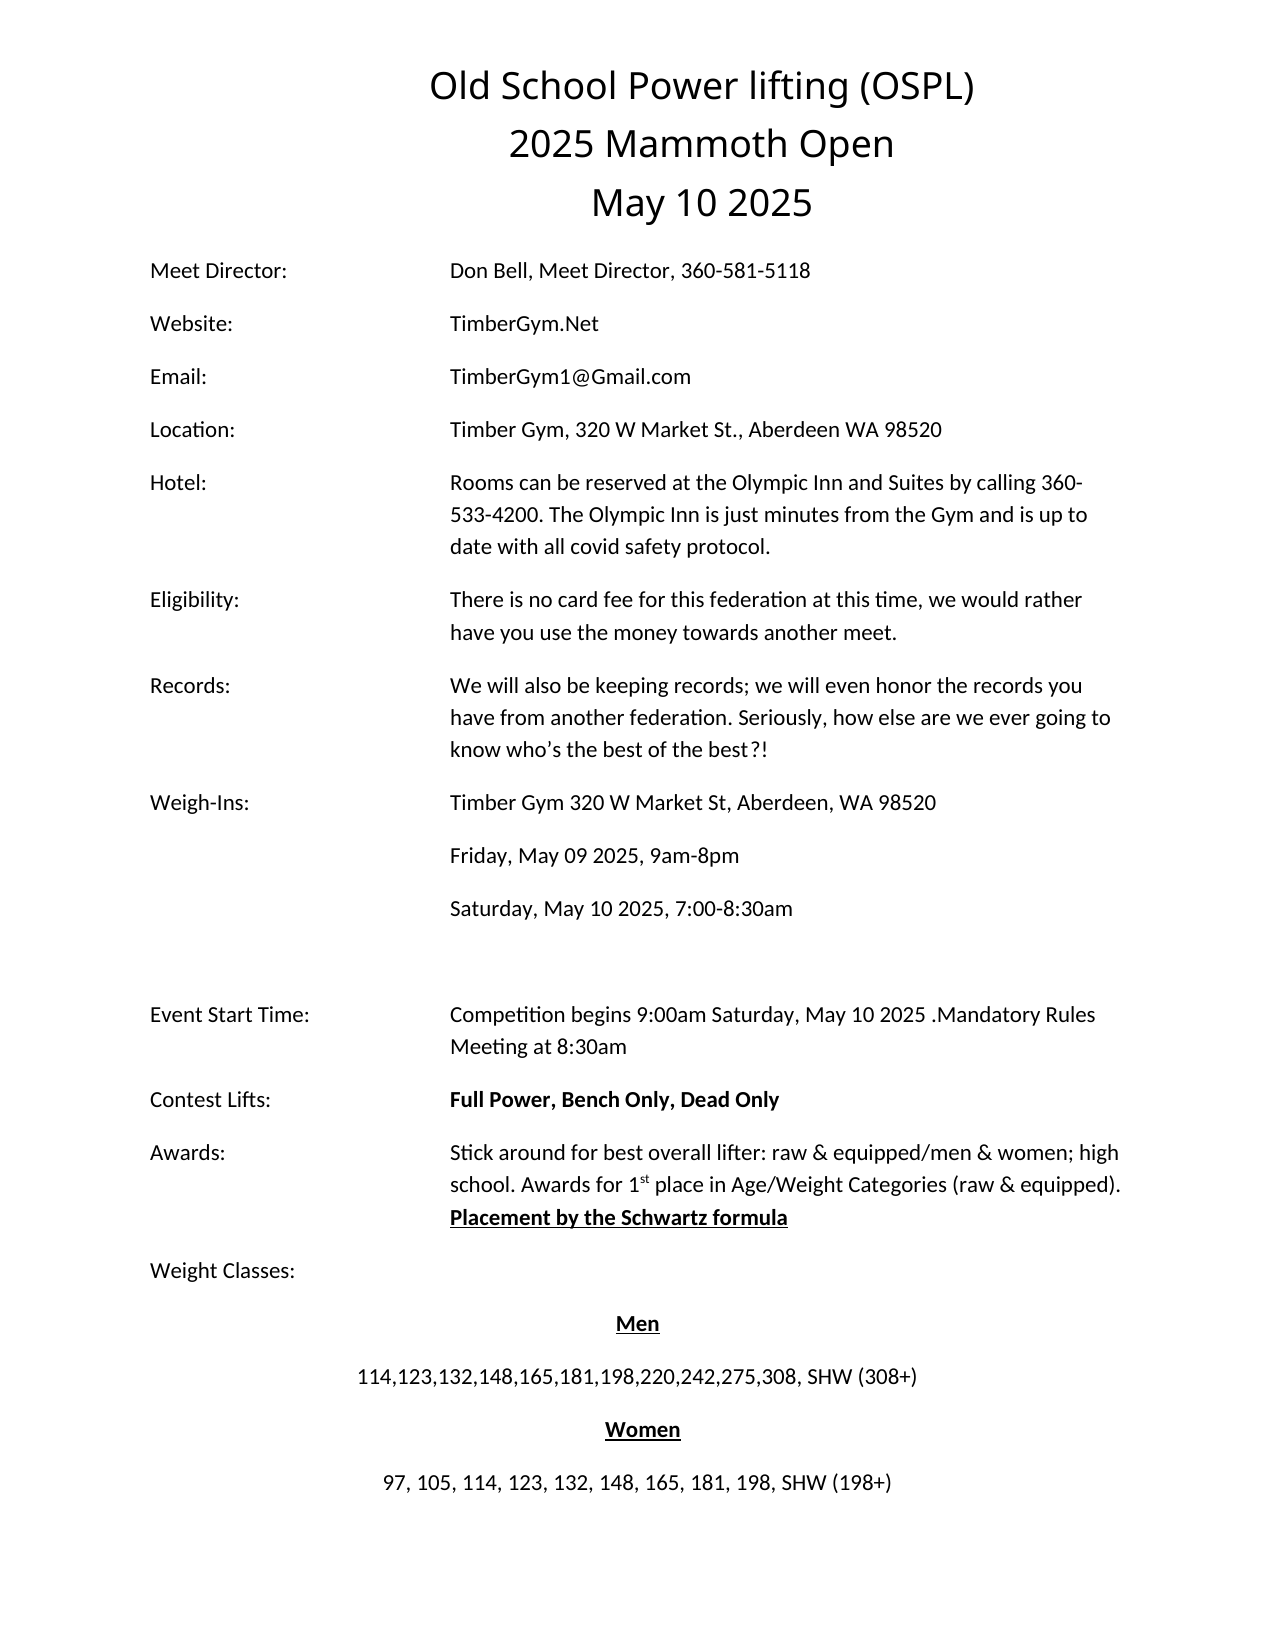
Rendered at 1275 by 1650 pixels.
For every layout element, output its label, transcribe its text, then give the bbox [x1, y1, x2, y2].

text Weight Classes: [150, 1256, 1125, 1284]
text Meet Director: Don Bell, Meet Director, 360-581-5118 [150, 256, 1125, 284]
text Event Start Time: Competition begins 9:00am Saturday, May 10 2025 .Mandatory Rules Meeting at 8:30am [150, 1000, 1125, 1060]
text Men [150, 1309, 1125, 1337]
text Awards: Stick around for best overall lifter: raw & equipped/men & women; high school. Awards for 1st place in Age/Weight Categories (raw & equipped). Placement by the Schwartz formula [150, 1138, 1125, 1231]
text Website: TimberGym.Net [150, 309, 1125, 337]
text 114,123,132,148,165,181,198,220,242,275,308, SHW (308+) [150, 1362, 1125, 1390]
text Saturday, May 10 2025, 7:00-8:30am [150, 894, 1125, 922]
text Weigh-Ins: Timber Gym 320 W Market St, Aberdeen, WA 98520 [150, 788, 1125, 816]
text Friday, May 09 2025, 9am-8pm [150, 841, 1125, 869]
text Eligibility: There is no card fee for this federation at this time, we would rather have you use the money towards another meet. [150, 586, 1125, 646]
text Records: We will also be keeping records; we will even honor the records you have from another federation. Seriously, how else are we ever going to know who’s the best of the best ?! [150, 671, 1125, 763]
text Location: Timber Gym, 320 W Market St., Aberdeen WA 98520 [150, 415, 1125, 443]
text Hotel: Rooms can be reserved at the Olympic Inn and Suites by calling 360-533-4200. The Olympic Inn is just minutes from the Gym and is up to date with all covid safety protocol. [150, 468, 1125, 561]
text Email: TimberGym1@Gmail.com [150, 362, 1125, 390]
text 97, 105, 114, 123, 132, 148, 165, 181, 198, SHW (198+) [150, 1468, 1125, 1496]
text Contest Lifts: Full Power, Bench Only, Dead Only [150, 1085, 1125, 1113]
text Women [150, 1415, 1125, 1443]
